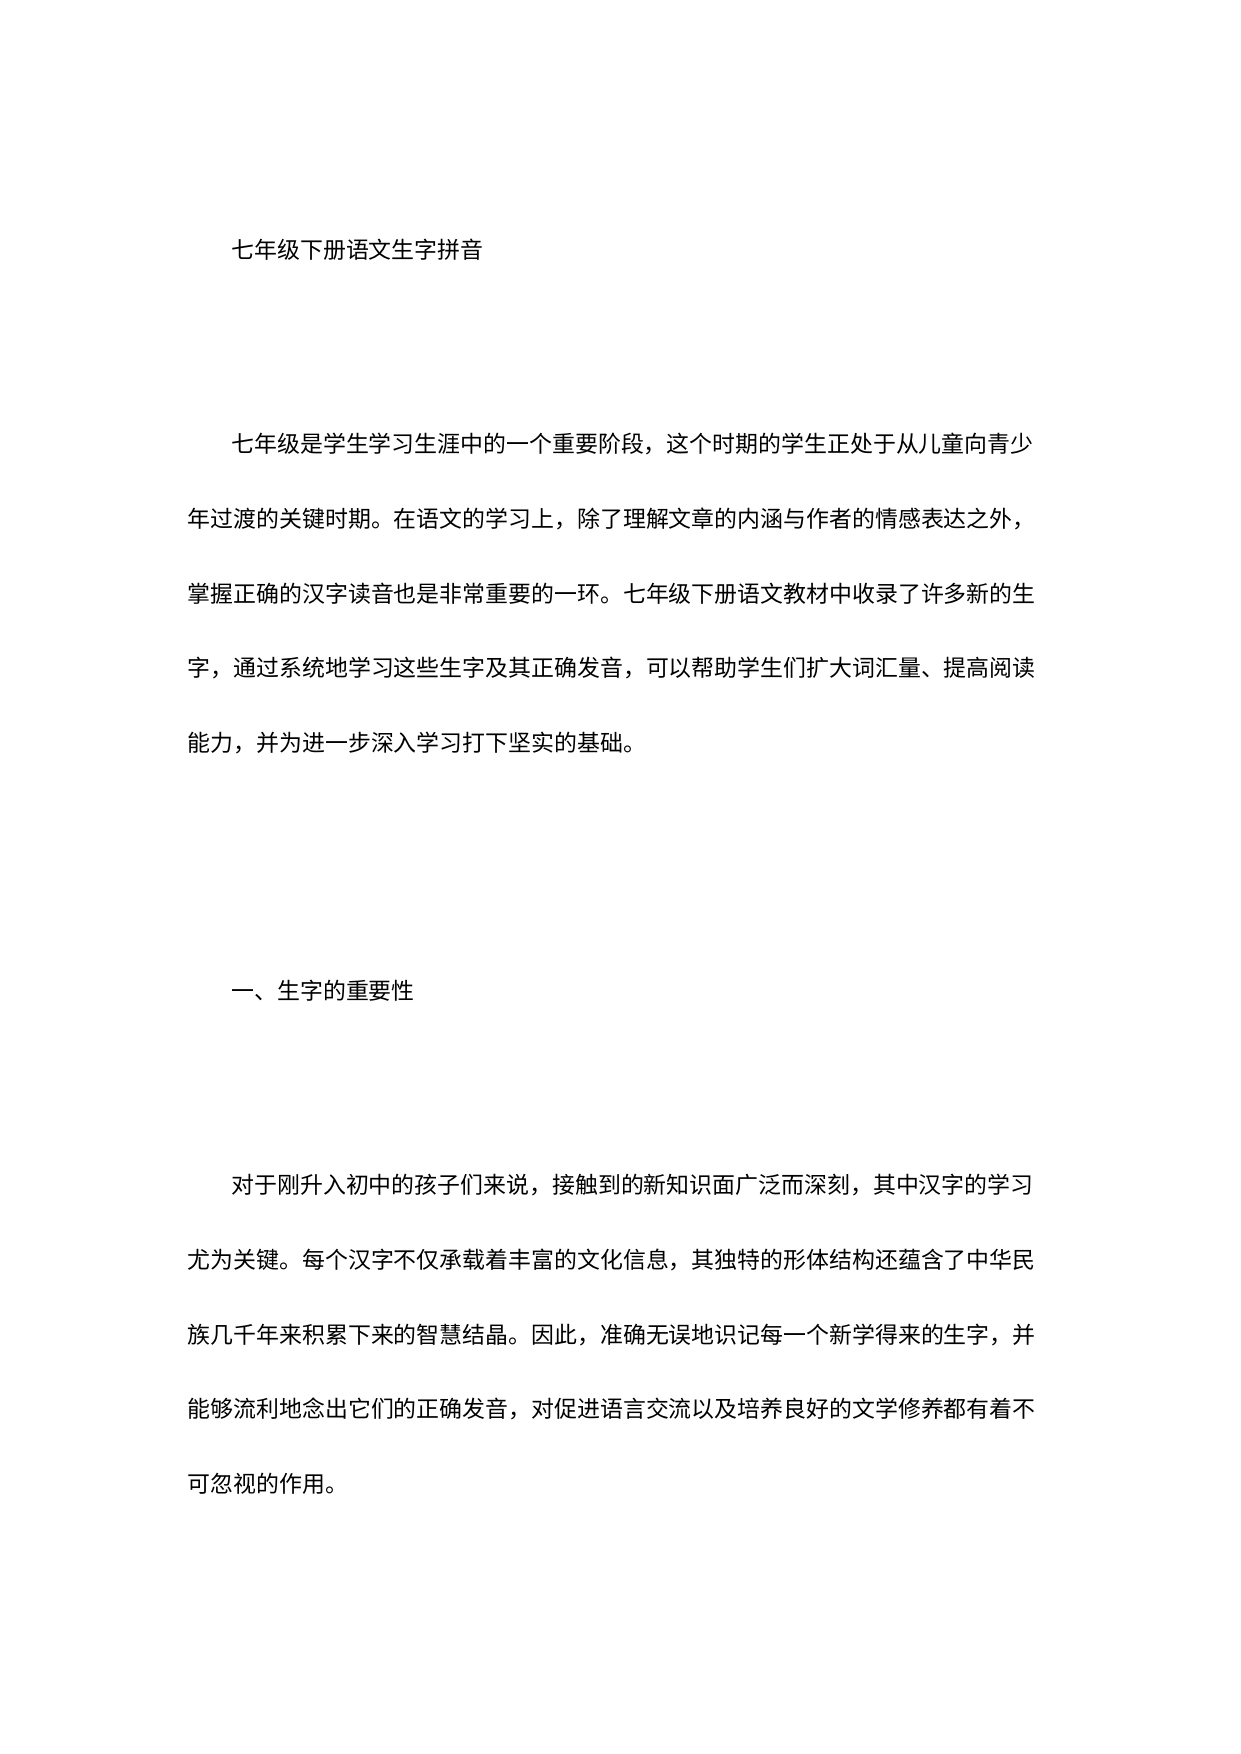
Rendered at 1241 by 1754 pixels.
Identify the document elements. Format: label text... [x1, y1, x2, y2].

text 七年级是学生学习生涯中的一个重要阶段，这个时期的学生正处于从儿童向青少年过渡的关键时期。在语文的学习上，除了理解文章的内涵与作者的情感表达之外，掌握正确的汉字读音也是非常重要的一环。七年级下册语文教材中收录了许多新的生字，通过系统地学习这些生字及其正确发音，可以帮助学生们扩大词汇量、提高阅读能力，并为进一步深入学习打下坚实的基础。 [187, 410, 1053, 774]
text 对于刚升入初中的孩子们来说，接触到的新知识面广泛而深刻，其中汉字的学习尤为关键。每个汉字不仅承载着丰富的文化信息，其独特的形体结构还蕴含了中华民族几千年来积累下来的智慧结晶。因此，准确无误地识记每一个新学得来的生字，并能够流利地念出它们的正确发音，对促进语言交流以及培养良好的文学修养都有着不可忽视的作用。 [187, 1151, 1053, 1515]
text 一、生字的重要性 [187, 957, 1053, 1022]
text 七年级下册语文生字拼音 [187, 216, 1053, 281]
